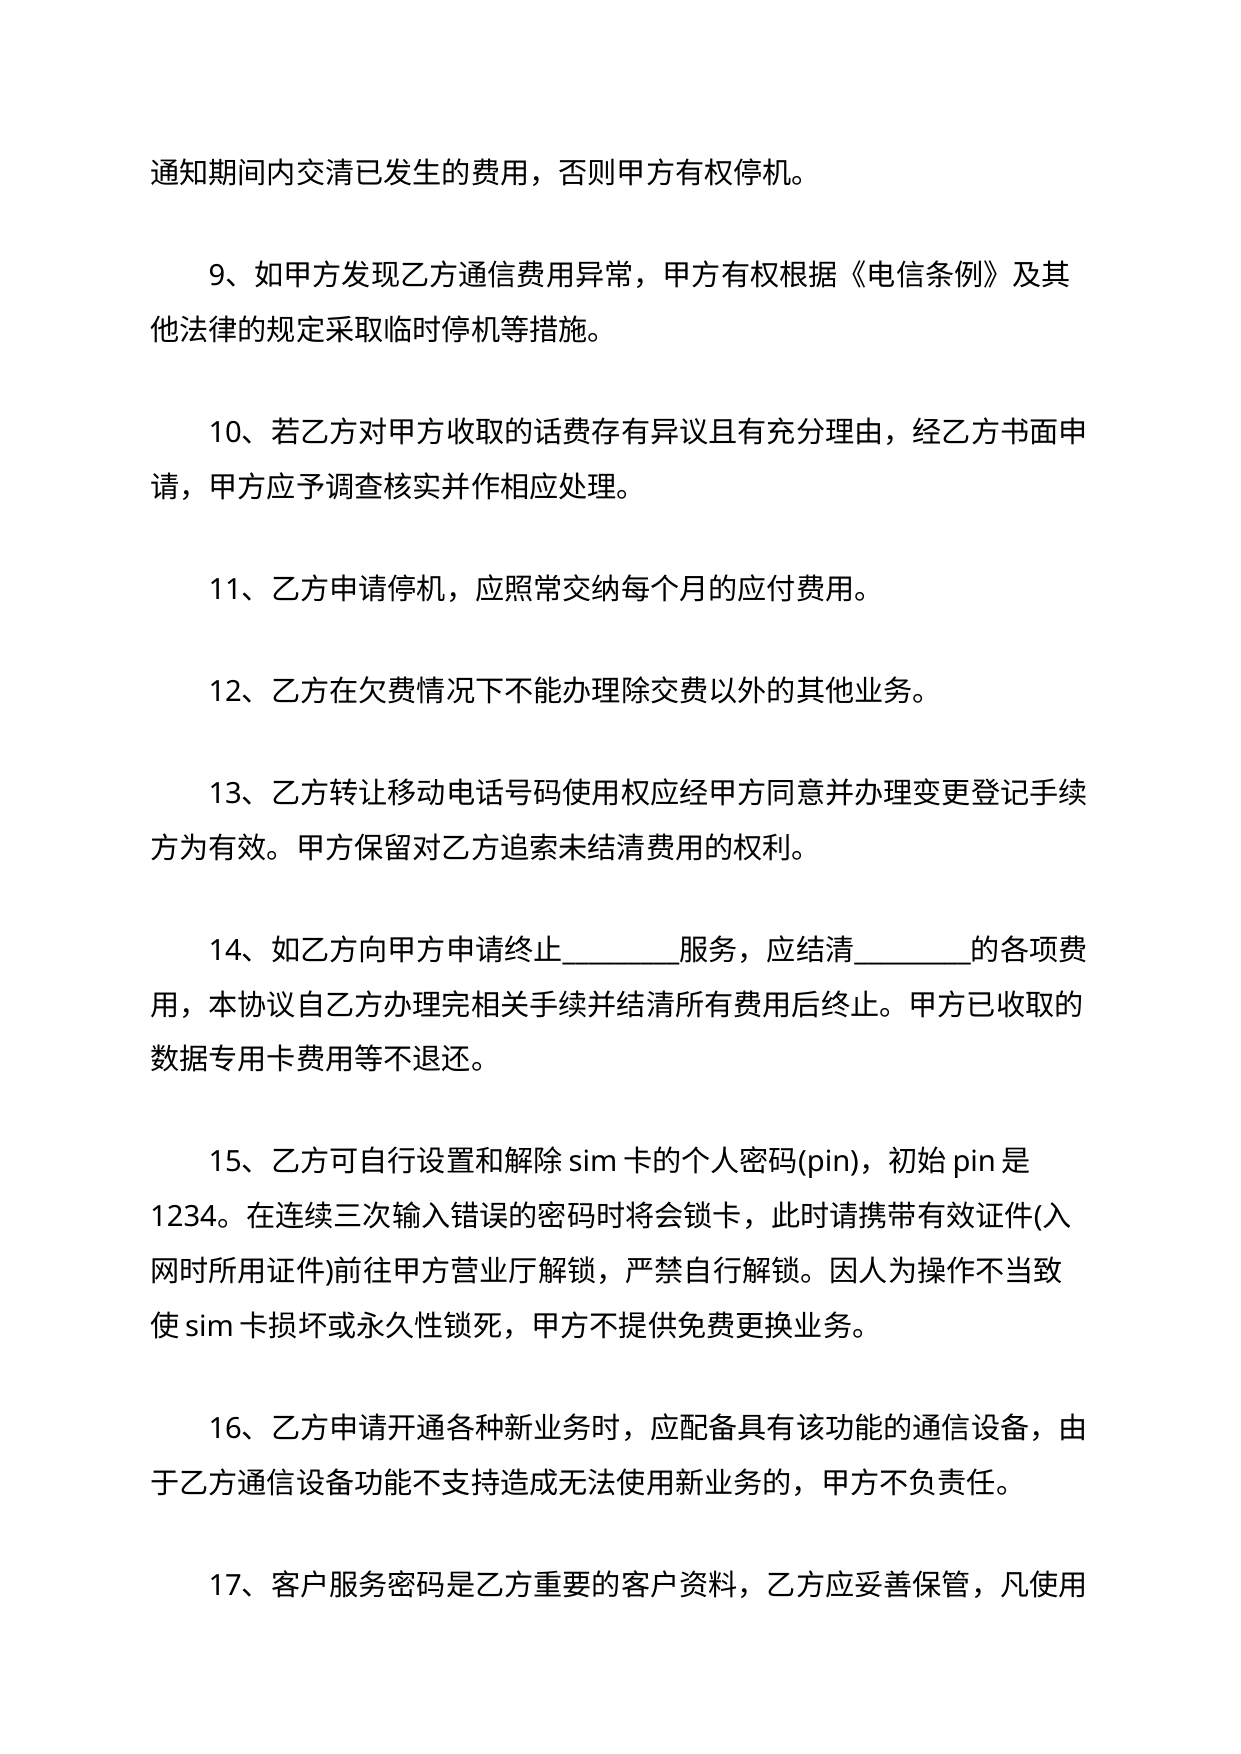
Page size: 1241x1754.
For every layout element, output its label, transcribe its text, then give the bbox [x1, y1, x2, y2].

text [150, 1561, 1090, 1604]
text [150, 150, 1090, 192]
text 10、若乙方对甲方收取的话费存有异议且有充分理由，经乙方书面申请，甲方应予调查核实并作相应处理。 [150, 408, 1090, 506]
text 15、乙方可自行设置和解除sim卡的个人密码(pin)，初始pin是1234。在连续三次输入错误的密码时将会锁卡，此时请携带有效证件(入网时所用证件)前往甲方营业厅解锁，严禁自行解锁。因人为操作不当致使sim卡损坏或永久性锁死，甲方不提供免费更换业务。 [150, 1138, 1090, 1345]
text 12、乙方在欠费情况下不能办理除交费以外的其他业务。 [150, 667, 1090, 710]
text 13、乙方转让移动电话号码使用权应经甲方同意并办理变更登记手续方为有效。甲方保留对乙方追索未结清费用的权利。 [150, 769, 1090, 867]
text 11、乙方申请停机，应照常交纳每个月的应付费用。 [150, 565, 1090, 608]
text 9、如甲方发现乙方通信费用异常，甲方有权根据《电信条例》及其他法律的规定采取临时停机等措施。 [150, 252, 1090, 349]
text 16、乙方申请开通各种新业务时，应配备具有该功能的通信设备，由于乙方通信设备功能不支持造成无法使用新业务的，甲方不负责任。 [150, 1405, 1090, 1502]
text 14、如乙方向甲方申请终止_________服务，应结清_________的各项费用，本协议自乙方办理完相关手续并结清所有费用后终止。甲方已收取的数据专用卡费用等不退还。 [150, 926, 1090, 1078]
